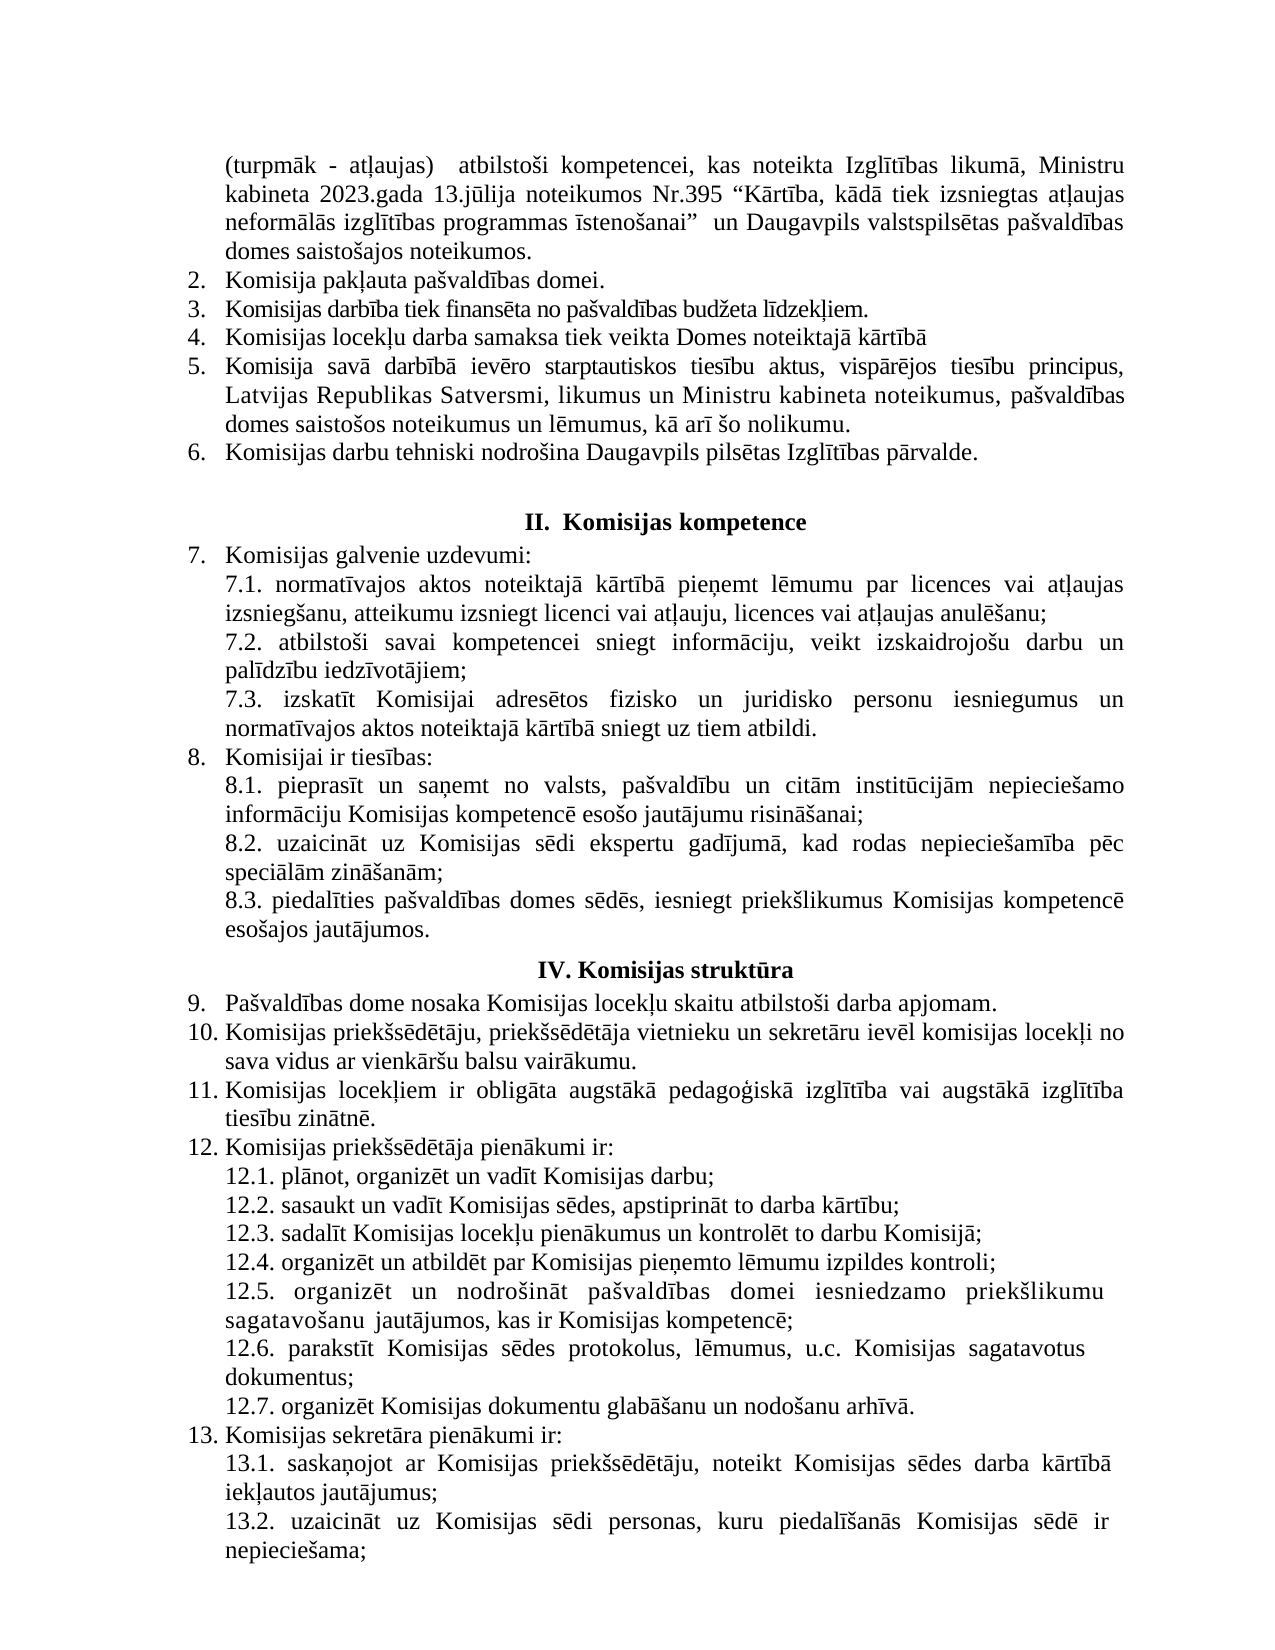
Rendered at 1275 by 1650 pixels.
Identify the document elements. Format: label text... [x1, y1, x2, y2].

list Komisijas priekšsēdētāja pienākumi ir: [187, 1132, 1125, 1161]
text 12.7. organizēt Komisijas dokumentu glabāšanu un nodošanu arhīvā. [150, 1391, 1125, 1420]
list 8.1. pieprasīt un saņemt no valsts, pašvaldību un citām institūcijām nepieciešamo informāciju Komisijas kompetencē esošo jautājumu risināšanai; [225, 771, 1125, 828]
list Pašvaldības dome nosaka Komisijas locekļu skaitu atbilstoši darba apjomam. [187, 988, 1125, 1017]
text 12.3. sadalīt Komisijas locekļu pienākumus un kontrolēt to darbu Komisijā; [150, 1218, 1125, 1247]
list Komisijas locekļiem ir obligāta augstākā pedagoģiskā izglītība vai augstākā izglītība tiesību zinātnē. [187, 1075, 1125, 1132]
text 12.1. plānot, organizēt un vadīt Komisijas darbu; [150, 1161, 1125, 1190]
list 8.2. uzaicināt uz Komisijas sēdi ekspertu gadījumā, kad rodas nepieciešamība pēc speciālām zināšanām; [225, 828, 1125, 886]
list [187, 150, 1125, 265]
list 7.1. normatīvajos aktos noteiktajā kārtībā pieņemt lēmumu par licences vai atļaujas izsniegšanu, atteikumu izsniegt licenci vai atļauju, licences vai atļaujas anulēšanu; [225, 569, 1125, 627]
list 7.3. izskatīt Komisijai adresētos fizisko un juridisko personu iesniegumus un normatīvajos aktos noteiktajā kārtībā sniegt uz tiem atbildi. [225, 684, 1125, 742]
list Komisija pakļauta pašvaldības domei. [187, 265, 1125, 294]
text 12.2. sasaukt un vadīt Komisijas sēdes, apstiprināt to darba kārtību; [150, 1190, 1125, 1218]
list Komisijas darbu tehniski nodrošina Daugavpils pilsētas Izglītības pārvalde. [187, 437, 1125, 466]
text 12.4. organizēt un atbildēt par Komisijas pieņemto lēmumu izpildes kontroli; [150, 1247, 1125, 1276]
list 7.2. atbilstoši savai kompetencei sniegt informāciju, veikt izskaidrojošu darbu un palīdzību iedzīvotājiem; [225, 627, 1125, 684]
list Komisijai ir tiesības: [187, 742, 1125, 771]
text 12.6. parakstīt Komisijas sēdes protokolus, lēmumus, u.c. Komisijas sagatavotus dokumentus; [150, 1333, 1125, 1391]
text IV. Komisijas struktūra [150, 956, 1125, 984]
list Komisijas priekšsēdētāju, priekšsēdētāja vietnieku un sekretāru ievēl komisijas locekļi no sava vidus ar vienkāršu balsu vairākumu. [187, 1017, 1125, 1075]
text 13.2. uzaicināt uz Komisijas sēdi personas, kuru piedalīšanās Komisijas sēdē ir nepieciešama; [150, 1506, 1125, 1563]
text 12.5. organizēt un nodrošināt pašvaldības domei iesniedzamo priekšlikumu sagatavošanu jautājumos, kas ir Komisijas kompetencē; [150, 1276, 1125, 1333]
text 13.1. saskaņojot ar Komisijas priekšsēdētāju, noteikt Komisijas sēdes darba kārtībā iekļautos jautājumus; [150, 1448, 1125, 1506]
list Komisijas locekļu darba samaksa tiek veikta Domes noteiktajā kārtībā [187, 322, 1125, 351]
list 8.3. piedalīties pašvaldības domes sēdēs, iesniegt priekšlikumus Komisijas kompetencē esošajos jautājumos. [225, 886, 1125, 943]
text II. Komisijas kompetence [150, 507, 1125, 536]
list Komisijas galvenie uzdevumi: [187, 541, 1125, 569]
list Komisijas sekretāra pienākumi ir: [187, 1420, 1125, 1448]
list Komisija savā darbībā ievēro starptautiskos tiesību aktus, vispārējos tiesību principus, Latvijas Republikas Satversmi, likumus un Ministru kabineta noteikumus, pašvaldības domes saistošos noteikumus un lēmumus, kā arī šo nolikumu. [187, 351, 1125, 437]
list Komisijas darbība tiek finansēta no pašvaldības budžeta līdzekļiem. [187, 294, 1125, 322]
